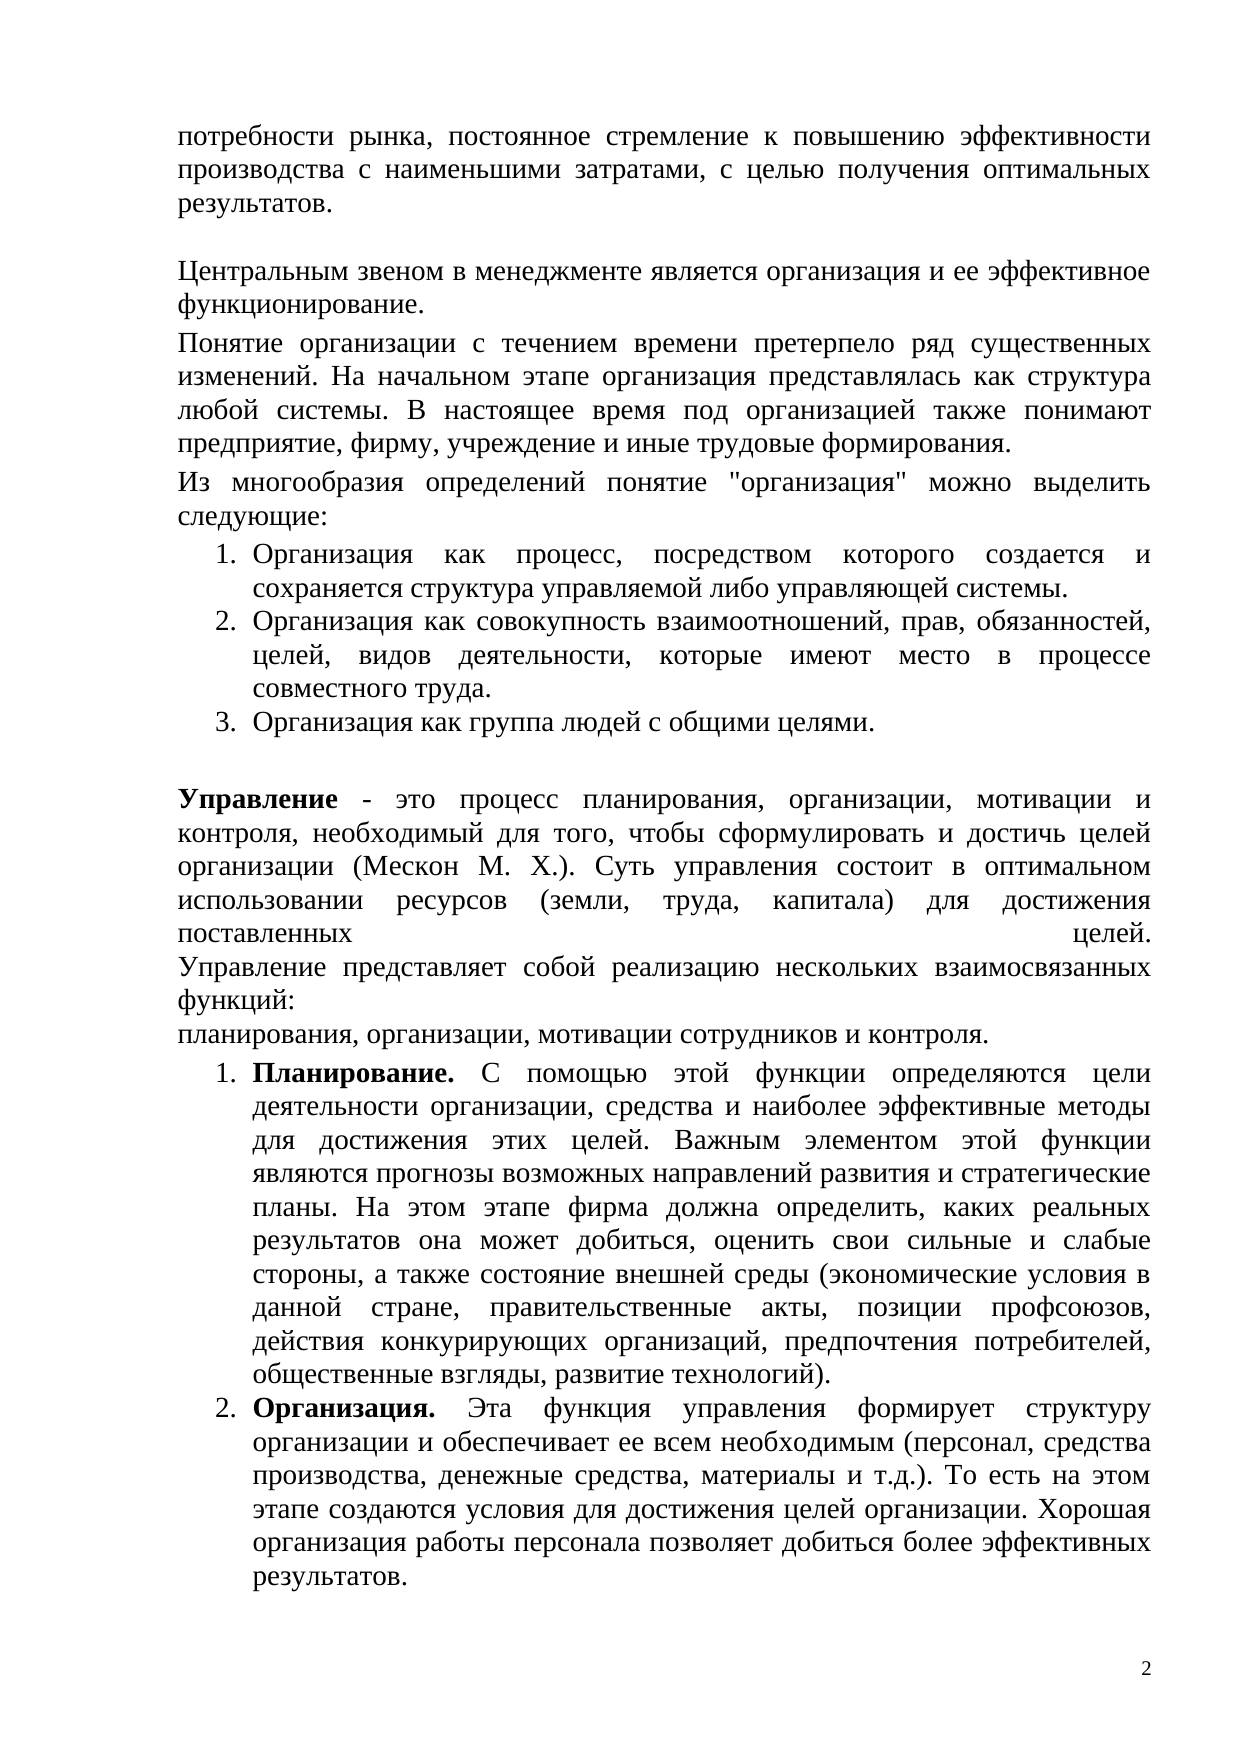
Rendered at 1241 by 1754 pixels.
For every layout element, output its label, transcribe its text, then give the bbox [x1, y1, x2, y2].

list Организация как совокупность взаимоотношений, прав, обязанностей, целей, видов деятельности, которые имеют место в процессе совместного труда. [215, 603, 1152, 704]
list Организация. Эта функция управления формирует структуру организации и обеспечивает ее всем необходимым (персонал, средства производства, денежные средства, материалы и т.д.). То есть на этом этапе создаются условия для достижения целей организации. Хорошая организация работы персонала позволяет добиться более эффективных результатов. [215, 1390, 1152, 1591]
text Из многообразия определений понятие "организация" можно выделить следующие: [177, 464, 1152, 531]
text Понятие организации с течением времени претерпело ряд существенных изменений. На начальном этапе организация представлялась как структура любой системы. В настоящее время под организацией также понимают предприятие, фирму, учреждение и иные трудовые формирования. [177, 325, 1152, 459]
text Управление - это процесс планирования, организации, мотивации и контроля, необходимый для того, чтобы сформулировать и достичь целей организации (Мескон М. Х.). Суть управления состоит в оптимальном использовании ресурсов (земли, труда, капитала) для достижения поставленных целей. Управление представляет собой реализацию нескольких взаимосвязанных функций: планирования, организации, мотивации сотрудников и контроля. [177, 781, 1152, 1049]
list Организация как процесс, посредством которого создается и сохраняется структура управляемой либо управляющей системы. [215, 536, 1152, 603]
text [177, 118, 1152, 247]
text Центральным звеном в менеджменте является организация и ее эффективное функционирование. [177, 253, 1152, 320]
list Планирование. С помощью этой функции определяются цели деятельности организации, средства и наиболее эффективные методы для достижения этих целей. Важным элементом этой функции являются прогнозы возможных направлений развития и стратегические планы. На этом этапе фирма должна определить, каких реальных результатов она может добиться, оценить свои сильные и слабые стороны, а также состояние внешней среды (экономические условия в данной стране, правительственные акты, позиции профсоюзов, действия конкурирующих организаций, предпочтения потребителей, общественные взгляды, развитие технологий). [215, 1055, 1152, 1390]
list Организация как группа людей с общими целями. [215, 704, 1152, 737]
